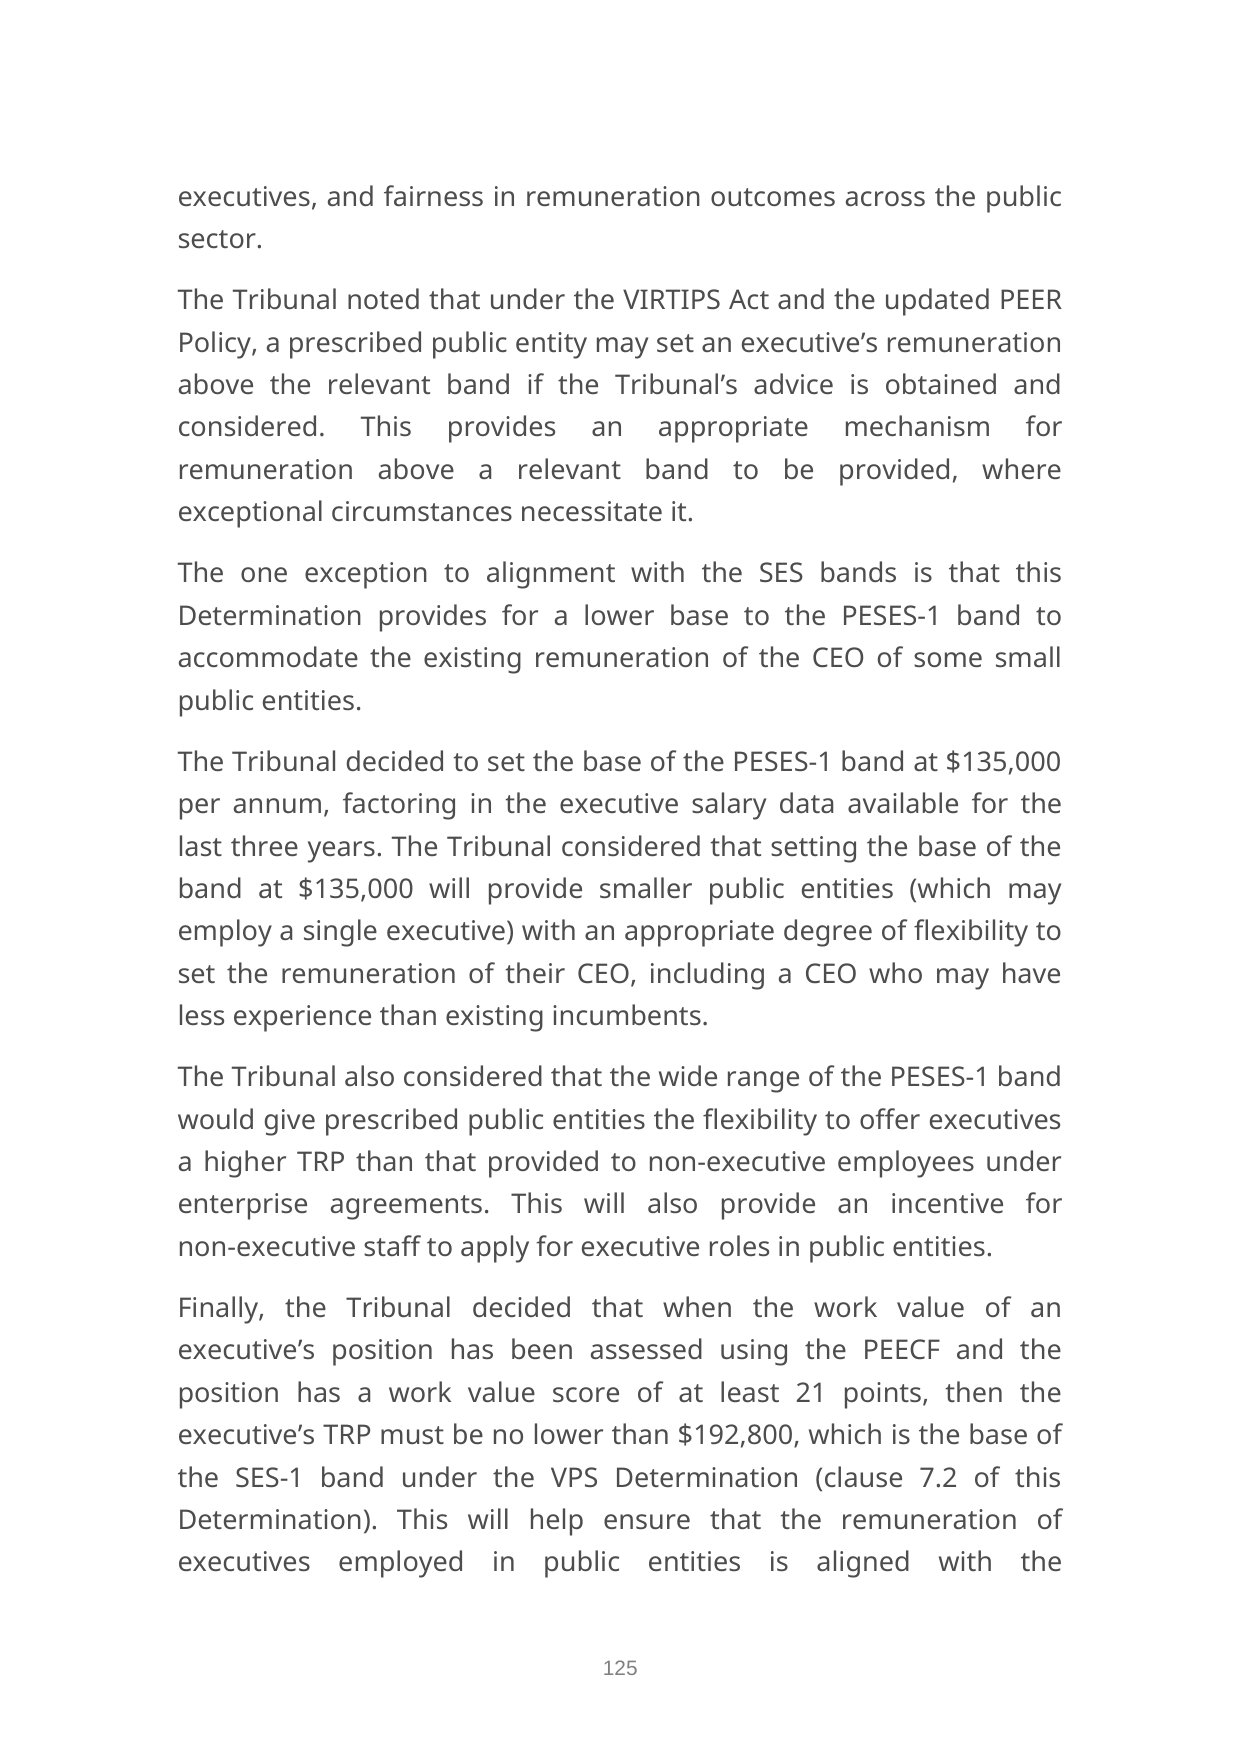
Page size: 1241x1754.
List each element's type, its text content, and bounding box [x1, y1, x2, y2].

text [177, 177, 1063, 256]
text The Tribunal also considered that the wide range of the PESES-1 band would give prescribed public entities the flexibility to offer executives a higher TRP than that provided to non-executive employees under enterprise agreements. This will also provide an incentive for non-executive staff to apply for executive roles in public entities. [177, 1058, 1063, 1264]
text The Tribunal noted that under the VIRTIPS Act and the updated PEER Policy, a prescribed public entity may set an executive’s remuneration above the relevant band if the Tribunal’s advice is obtained and considered. This provides an appropriate mechanism for remuneration above a relevant band to be provided, where exceptional circumstances necessitate it. [177, 281, 1063, 529]
text The one exception to alignment with the SES bands is that this Determination provides for a lower base to the PESES-1 band to accommodate the existing remuneration of the CEO of some small public entities. [177, 554, 1063, 718]
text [177, 1288, 1063, 1580]
text The Tribunal decided to set the base of the PESES-1 band at $135,000 per annum, factoring in the executive salary data available for the last three years. The Tribunal considered that setting the base of the band at $135,000 will provide smaller public entities (which may employ a single executive) with an appropriate degree of flexibility to set the remuneration of their CEO, including a CEO who may have less experience than existing incumbents. [177, 742, 1063, 1033]
